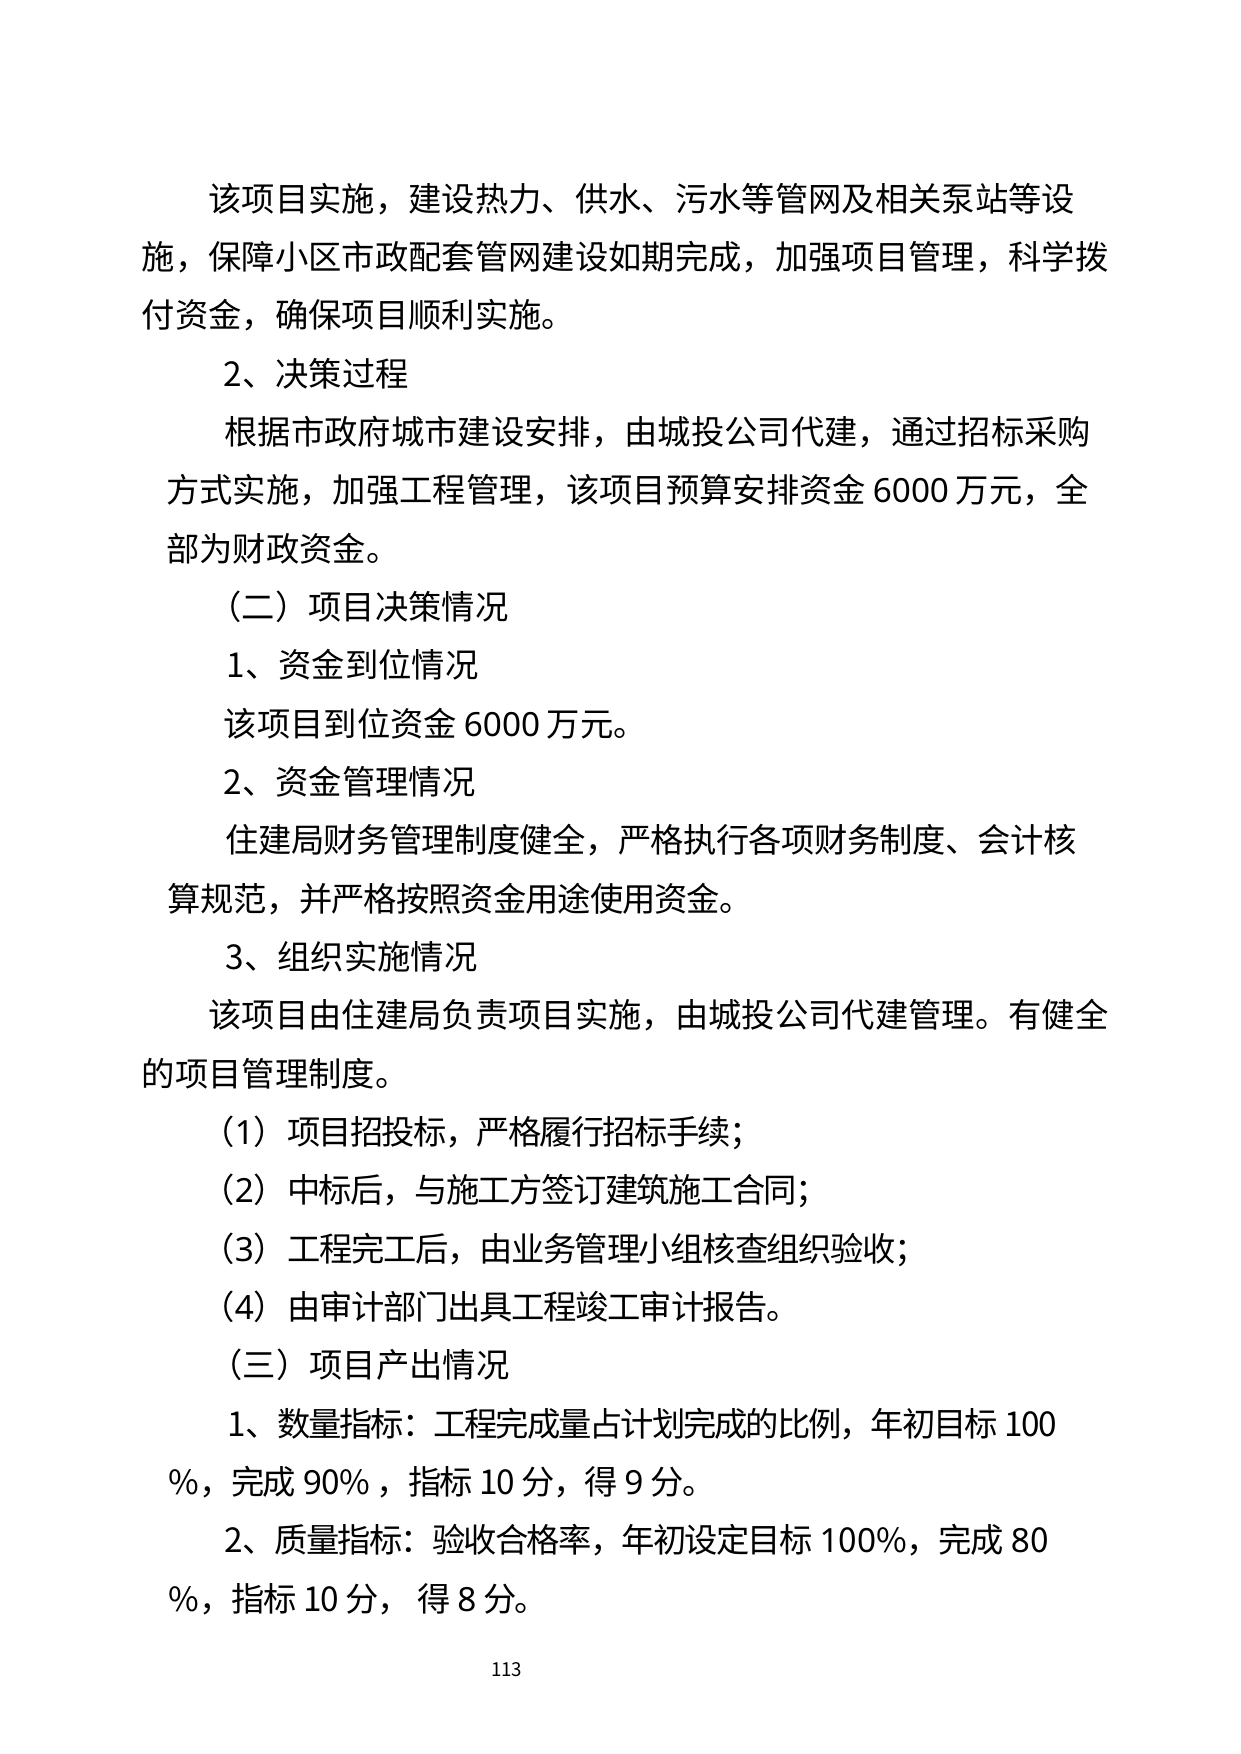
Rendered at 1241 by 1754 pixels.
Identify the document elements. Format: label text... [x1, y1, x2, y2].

text 1、数量指标：工程完成量占计划完成的比例，年初目标100%，完成90% ，指标10分，得9分。 [169, 1389, 1088, 1506]
text 住建局财务管理制度健全，严格执行各项财务制度、会计核算规范，并严格按照资金用途使用资金。 [168, 806, 1089, 923]
subtitle 该项目实施，建设热力、供水、污水等管网及相关泵站等设施，保障小区市政配套管网建设如期完成，加强项目管理，科学拨付资金，确保项目顺利实施。 [142, 164, 1140, 339]
text 该项目到位资金6000万元。 [224, 689, 1140, 748]
text 3、组织实施情况 [225, 923, 1140, 981]
text 2、资金管理情况 [223, 748, 1140, 806]
list （1）项目招投标，严格履行招标手续； [142, 1098, 1140, 1156]
text 该项目由住建局负责项目实施，由城投公司代建管理。有健全的项目管理制度。 [142, 981, 1140, 1098]
list （4）由审计部门出具工程竣工审计报告。 [142, 1273, 1140, 1331]
list （2）中标后，与施工方签订建筑施工合同； [142, 1156, 1140, 1214]
subtitle （二）项目决策情况 [142, 573, 1140, 631]
text 2、质量指标：验收合格率，年初设定目标100%，完成80%，指标10分， 得8分。 [169, 1506, 1111, 1623]
subtitle （三）项目产出情况 [209, 1331, 1140, 1389]
text 根据市政府城市建设安排，由城投公司代建，通过招标采购方式实施，加强工程管理，该项目预算安排资金6000万元，全部为财政资金。 [166, 398, 1097, 573]
text 1、资金到位情况 [226, 631, 1140, 689]
list （3）工程完工后，由业务管理小组核查组织验收； [142, 1214, 1140, 1273]
text 2、决策过程 [223, 339, 1140, 398]
